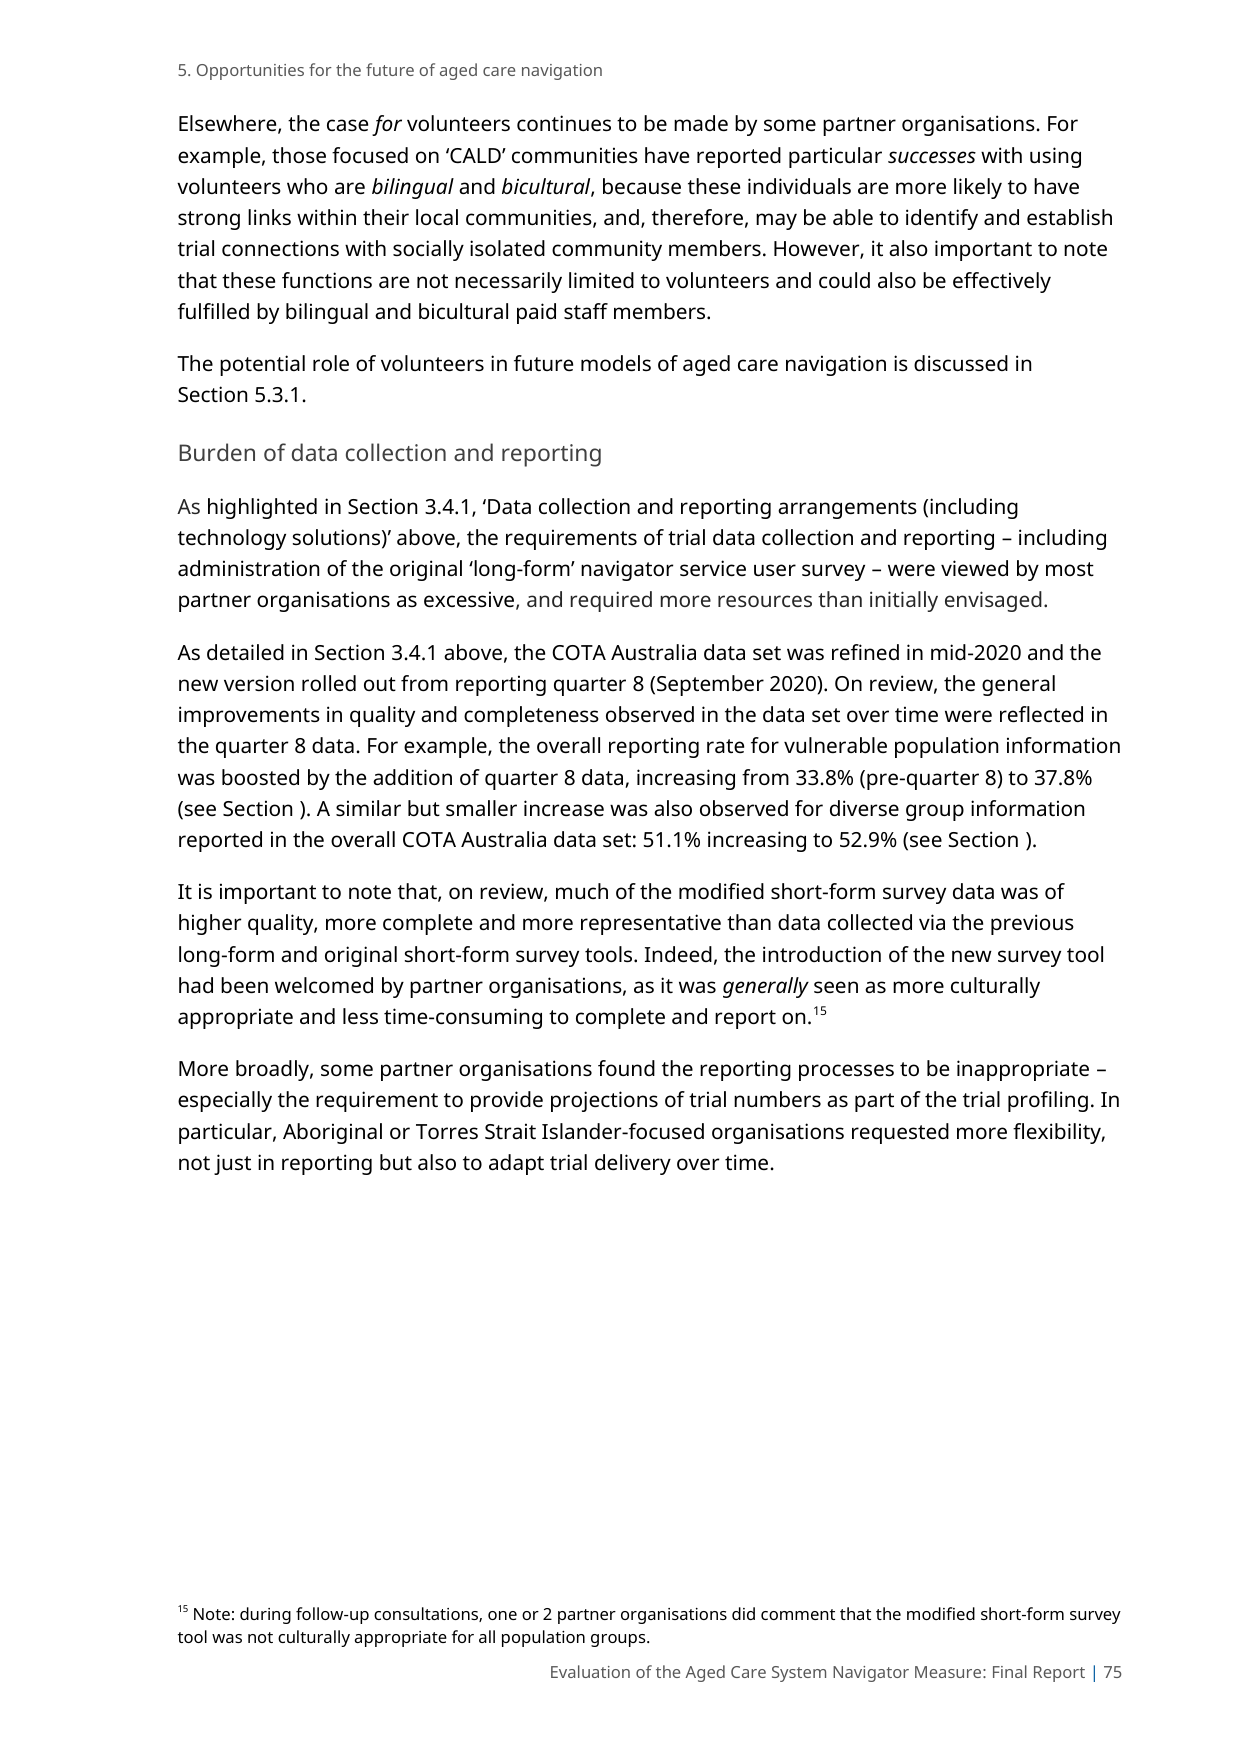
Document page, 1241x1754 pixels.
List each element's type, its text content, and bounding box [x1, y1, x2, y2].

text As highlighted in Section 3.4.1, ‘Data collection and reporting arrangements (including technology solutions)’ above, the requirements of trial data collection and reporting – including administration of the original ‘long-form’ navigator service user survey – were viewed by most partner organisations as excessive, and required more resources than initially envisaged. [177, 492, 1122, 614]
text It is important to note that, on review, much of the modified short-form survey data was of higher quality, more complete and more representative than data collected via the previous long-form and original short-form survey tools. Indeed, the introduction of the new survey tool had been welcomed by partner organisations, as it was generally seen as more culturally appropriate and less time-consuming to complete and report on. [177, 877, 1122, 1031]
text As detailed in Section 3.4.1 above, the COTA Australia data set was refined in mid-2020 and the new version rolled out from reporting quarter 8 (September 2020). On review, the general improvements in quality and completeness observed in the data set over time were reflected in the quarter 8 data. For example, the overall reporting rate for vulnerable population information was boosted by the addition of quarter 8 data, increasing from 33.8% (pre-quarter 8) to 37.8% (see Section 3.5.2). A similar but smaller increase was also observed for diverse group information reported in the overall COTA Australia data set: 51.1% increasing to 52.9% (see Section 3.5.2). [177, 638, 1122, 853]
text The potential role of volunteers in future models of aged care navigation is discussed in Section 5.3.1. [177, 349, 1122, 409]
text Burden of data collection and reporting [177, 437, 1122, 468]
text Elsewhere, the case for volunteers continues to be made by some partner organisations. For example, those focused on ‘CALD’ communities have reported particular successes with using volunteers who are bilingual and bicultural, because these individuals are more likely to have strong links within their local communities, and, therefore, may be able to identify and establish trial connections with socially isolated community members. However, it also important to note that these functions are not necessarily limited to volunteers and could also be effectively fulfilled by bilingual and bicultural paid staff members. [177, 109, 1122, 325]
text More broadly, some partner organisations found the reporting processes to be inappropriate – especially the requirement to provide projections of trial numbers as part of the trial profiling. In particular, Aboriginal or Torres Strait Islander-focused organisations requested more flexibility, not just in reporting but also to adapt trial delivery over time. [177, 1054, 1122, 1176]
